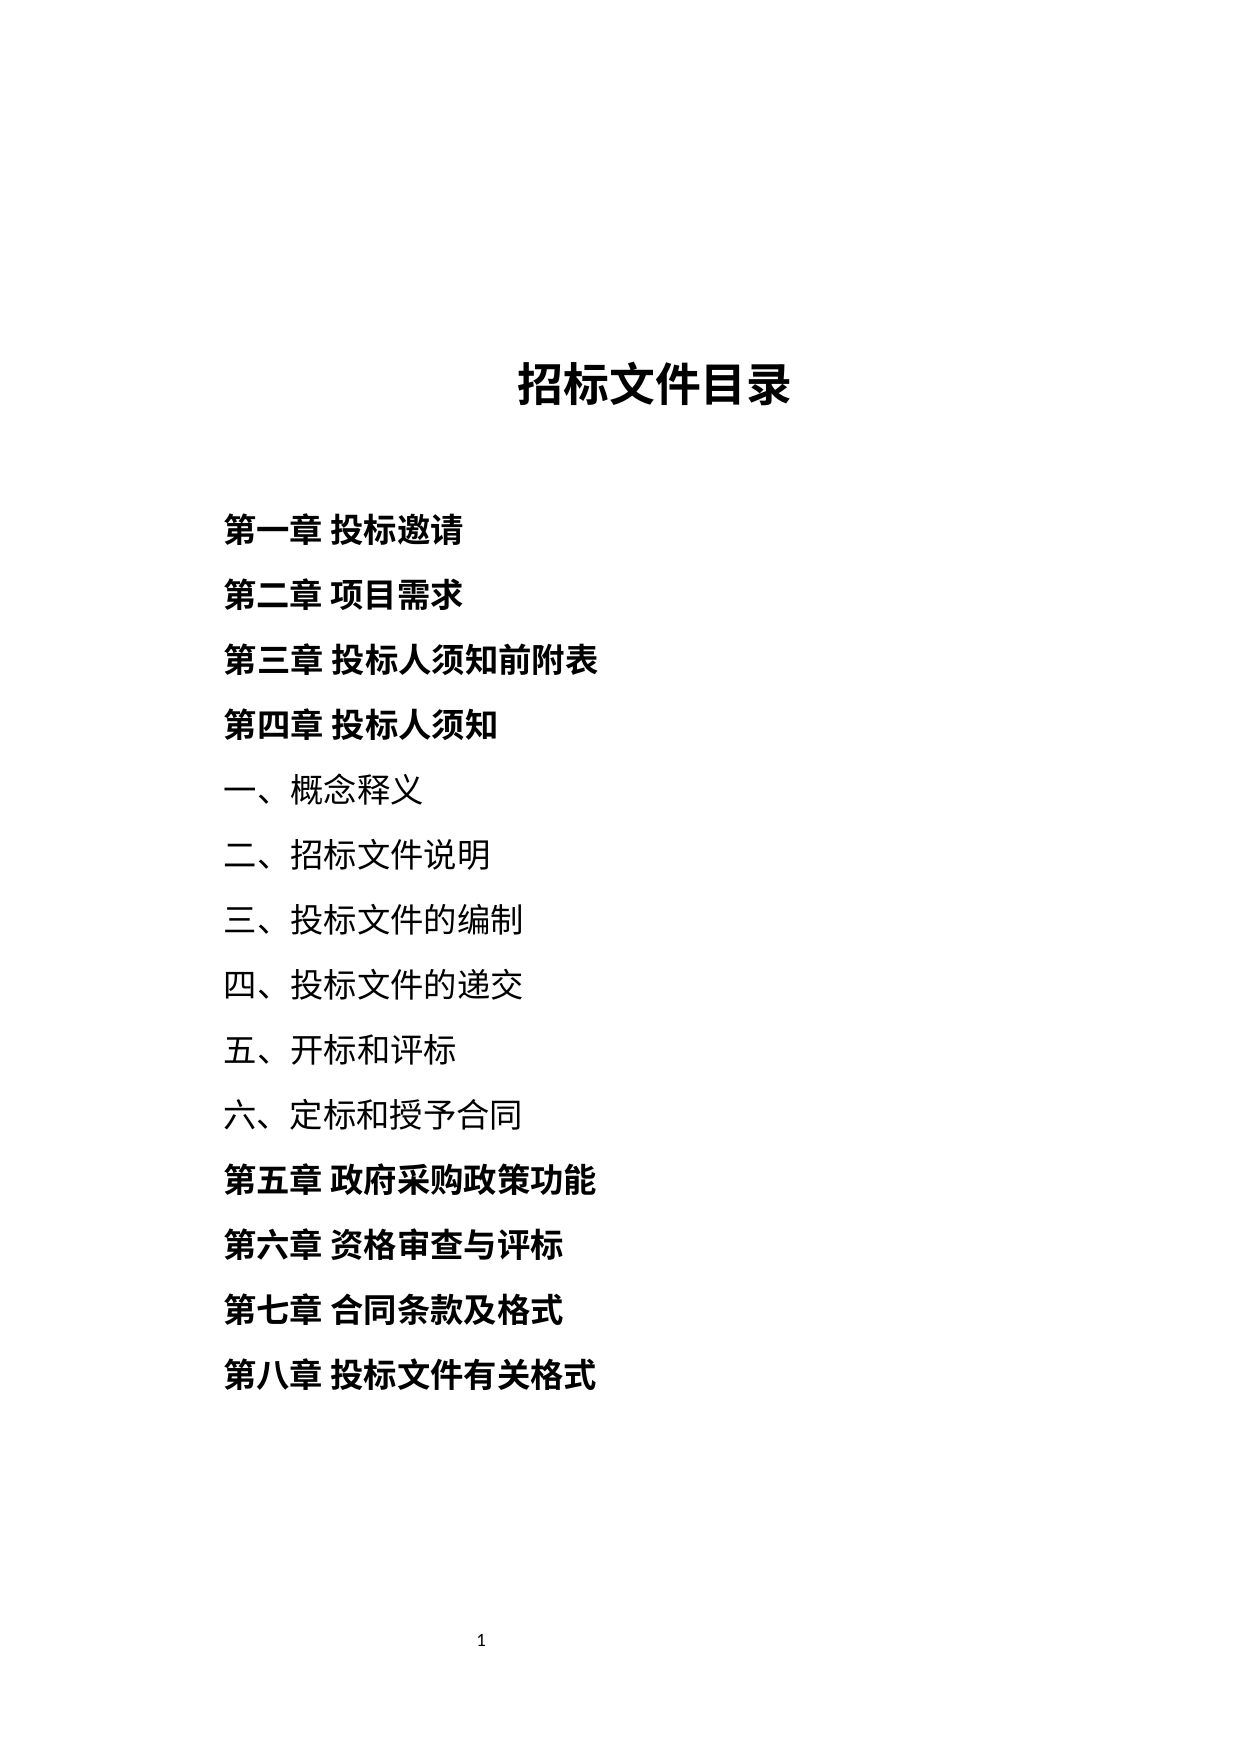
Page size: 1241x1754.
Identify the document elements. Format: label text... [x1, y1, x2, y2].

text 招标文件目录 [165, 333, 1087, 431]
text 第五章 政府采购政策功能 [165, 1146, 1087, 1211]
text 一、概念释义 [165, 756, 1087, 821]
text 六、定标和授予合同 [165, 1081, 1087, 1146]
text 第七章 合同条款及格式 [165, 1276, 1087, 1341]
text 三、投标文件的编制 [165, 886, 1087, 951]
text 第二章 项目需求 [165, 561, 1087, 626]
text 二、招标文件说明 [165, 821, 1087, 886]
text 第八章 投标文件有关格式 [165, 1341, 1087, 1406]
text 第六章 资格审查与评标 [165, 1211, 1087, 1276]
text 五、开标和评标 [165, 1016, 1087, 1081]
text 第四章 投标人须知 [165, 691, 1087, 756]
text 四、投标文件的递交 [165, 951, 1087, 1016]
text 第三章 投标人须知前附表 [165, 626, 1087, 691]
text 第一章 投标邀请 [165, 496, 1087, 561]
